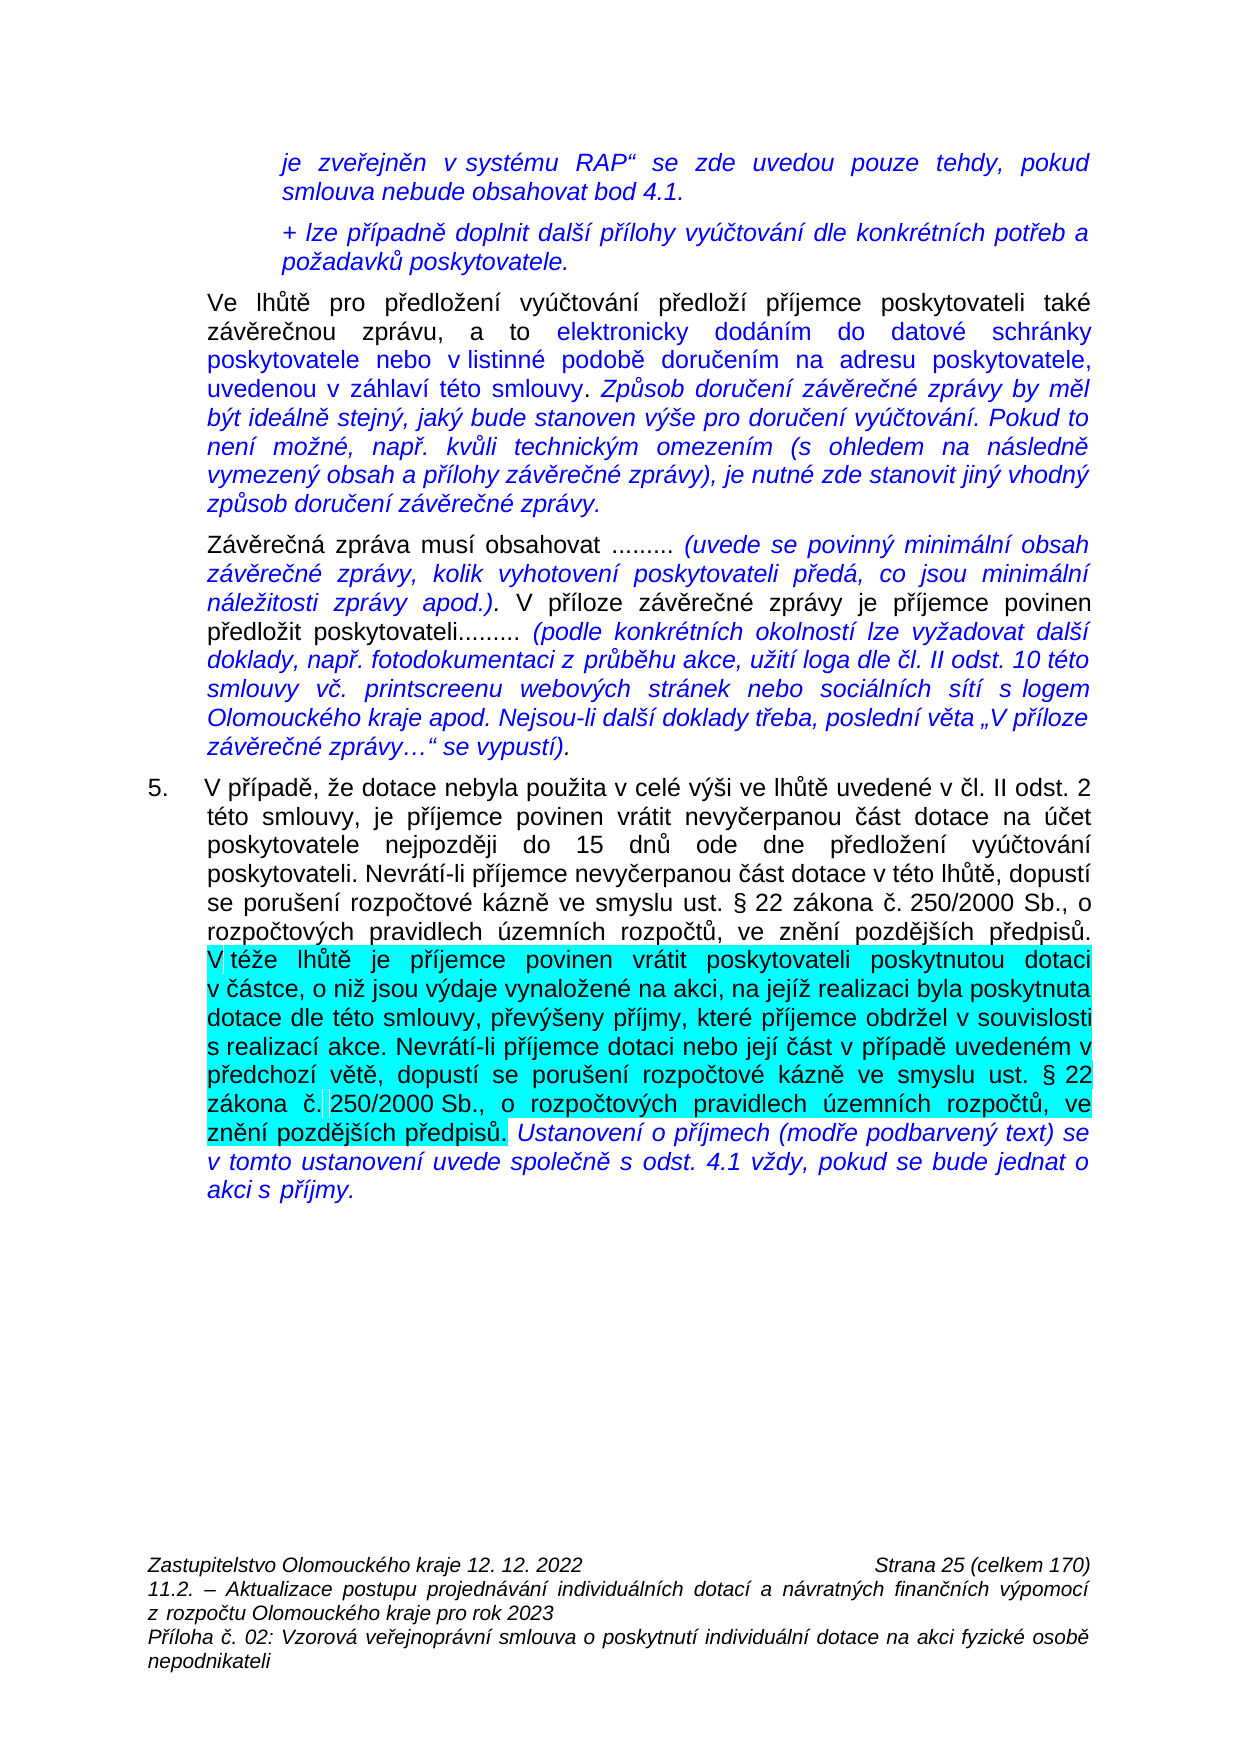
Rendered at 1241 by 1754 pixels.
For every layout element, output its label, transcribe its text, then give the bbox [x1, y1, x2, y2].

text Ve lhůtě pro předložení vyúčtování předloží příjemce poskytovateli také závěrečnou zprávu, a to elektronicky dodáním do datové schránky poskytovatele nebo v listinné podobě doručením na adresu poskytovatele, uvedenou v záhlaví této smlouvy. Způsob doručení závěrečné zprávy by měl být ideálně stejný, jaký bude stanoven výše pro doručení vyúčtování. Pokud to není možné, např. kvůli technickým omezením (s ohledem na následně vymezený obsah a přílohy závěrečné zprávy), je nutné zde stanovit jiný vhodný způsob doručení závěrečné zprávy. [207, 288, 1092, 518]
text Závěrečná zpráva musí obsahovat ......... (uvede se povinný minimální obsah závěrečné zprávy, kolik vyhotovení poskytovateli předá, co jsou minimální náležitosti zprávy apod.). V příloze závěrečné zprávy je příjemce povinen předložit poskytovateli......... (podle konkrétních okolností lze vyžadovat další doklady, např. fotodokumentaci z průběhu akce, užití loga dle čl. II odst. 10 této smlouvy vč. printscreenu webových stránek nebo sociálních sítí s logem Olomouckého kraje apod. Nejsou-li další doklady třeba, poslední věta „V příloze závěrečné zprávy…“ se vypustí). [207, 530, 1092, 760]
text + lze případně doplnit další přílohy vyúčtování dle konkrétních potřeb a požadavků poskytovatele. [282, 218, 1092, 275]
list V případě, že dotace nebyla použita v celé výši ve lhůtě uvedené v čl. II odst. 2 této smlouvy, je příjemce povinen vrátit nevyčerpanou část dotace na účet poskytovatele nejpozději do 15 dnů ode dne předložení vyúčtování poskytovateli. Nevrátí-li příjemce nevyčerpanou část dotace v této lhůtě, dopustí se porušení rozpočtové kázně ve smyslu ust. § 22 zákona č. 250/2000 Sb., o rozpočtových pravidlech územních rozpočtů, ve znění pozdějších předpisů. V téže lhůtě je příjemce povinen vrátit poskytovateli poskytnutou dotaci v částce, o niž jsou výdaje vynaložené na akci, na jejíž realizaci byla poskytnuta dotace dle této smlouvy, převýšeny příjmy, které příjemce obdržel v souvislosti s realizací akce. Nevrátí-li příjemce dotaci nebo její část v případě uvedeném v předchozí větě, dopustí se porušení rozpočtové kázně ve smyslu ust. § 22 zákona č. 250/2000 Sb., o rozpočtových pravidlech územních rozpočtů, ve znění pozdějších předpisů. Ustanovení o příjmech (modře podbarvený text) se v tomto ustanovení uvede společně s odst. 4.1 vždy, pokud se bude jednat o akci s příjmy. [148, 773, 1092, 1204]
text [207, 148, 1092, 205]
